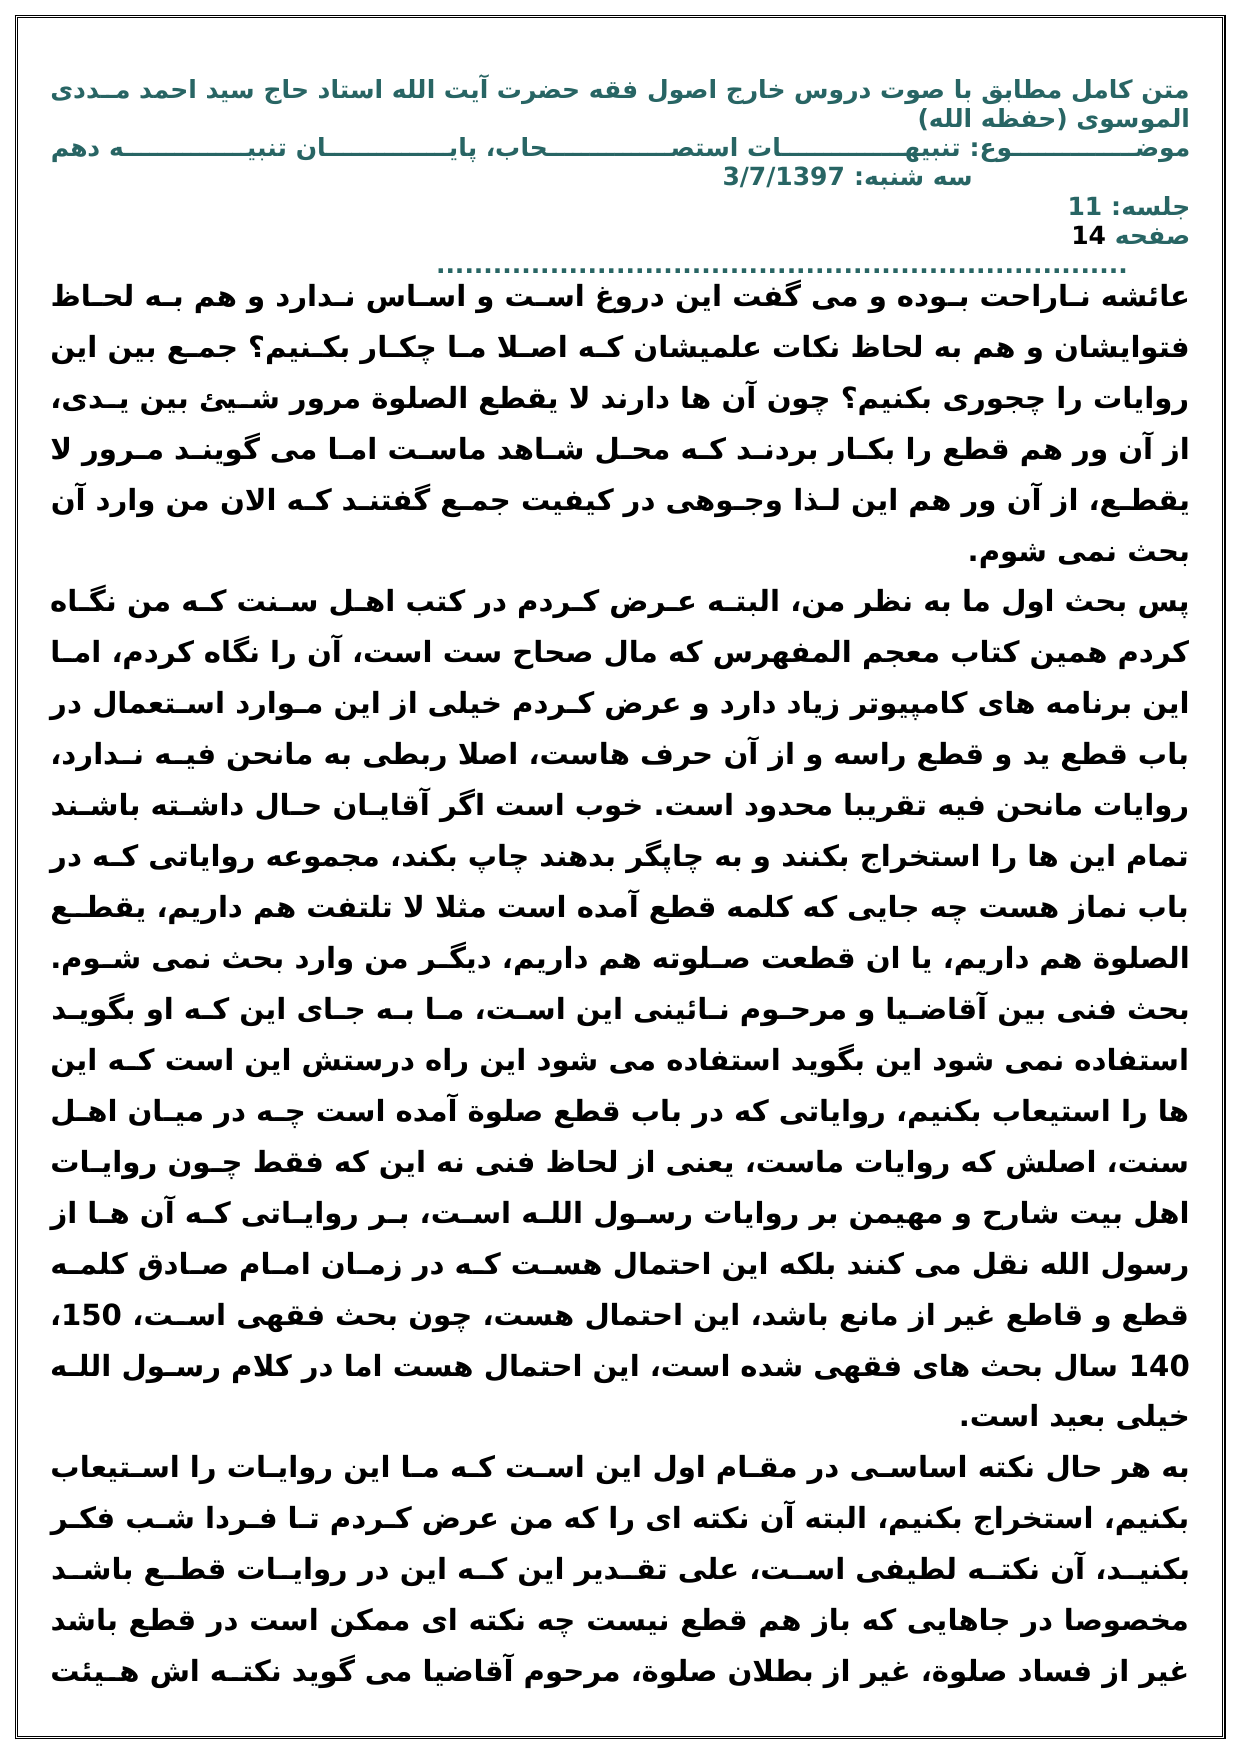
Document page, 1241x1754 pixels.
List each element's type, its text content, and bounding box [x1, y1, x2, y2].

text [50, 279, 1190, 568]
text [50, 1451, 1190, 1688]
text پس بحث اول ما به نظر من، البته عرض کردم در کتب اهل سنت که من نگاه کردم همین کتاب معجم المفهرس که مال صحاح ست است، آن را نگاه کردم، اما این برنامه های کامپیوتر زیاد دارد و عرض کردم خیلی از این موارد استعمال در باب قطع ید و قطع راسه و از آن حرف هاست، اصلا ربطی به مانحن فیه ندارد، روایات مانحن فیه تقریبا محدود است. خوب است اگر آقایان حال داشته باشند تمام این ها را استخراج بکنند و به چاپگر بدهند چاپ بکند، مجموعه روایاتی که در باب نماز هست چه جایی که کلمه قطع آمده است مثلا لا تلتفت هم داریم، یقطع الصلوة هم داریم، یا ان قطعت صلوته هم داریم، دیگر من وارد بحث نمی شوم. بحث فنی بین آقاضیا و مرحوم نائینی این است، ما به جای این که او بگوید استفاده نمی شود این بگوید استفاده می شود این راه درستش این است که این ها را استیعاب بکنیم، روایاتی که در باب قطع صلوة آمده است چه در میان اهل سنت، اصلش که روایات ماست، یعنی از لحاظ فنی نه این که فقط چون روایات اهل بیت شارح و مهیمن بر روایات رسول الله است، بر روایاتی که آن ها از رسول الله نقل می کنند بلکه این احتمال هست که در زمان امام صادق کلمه قطع و قاطع غیر از مانع باشد، این احتمال هست، چون بحث فقهی است، 150، 140 سال بحث های فقهی شده است، این احتمال هست اما در کلام رسول الله خیلی بعید است. [50, 585, 1190, 1434]
